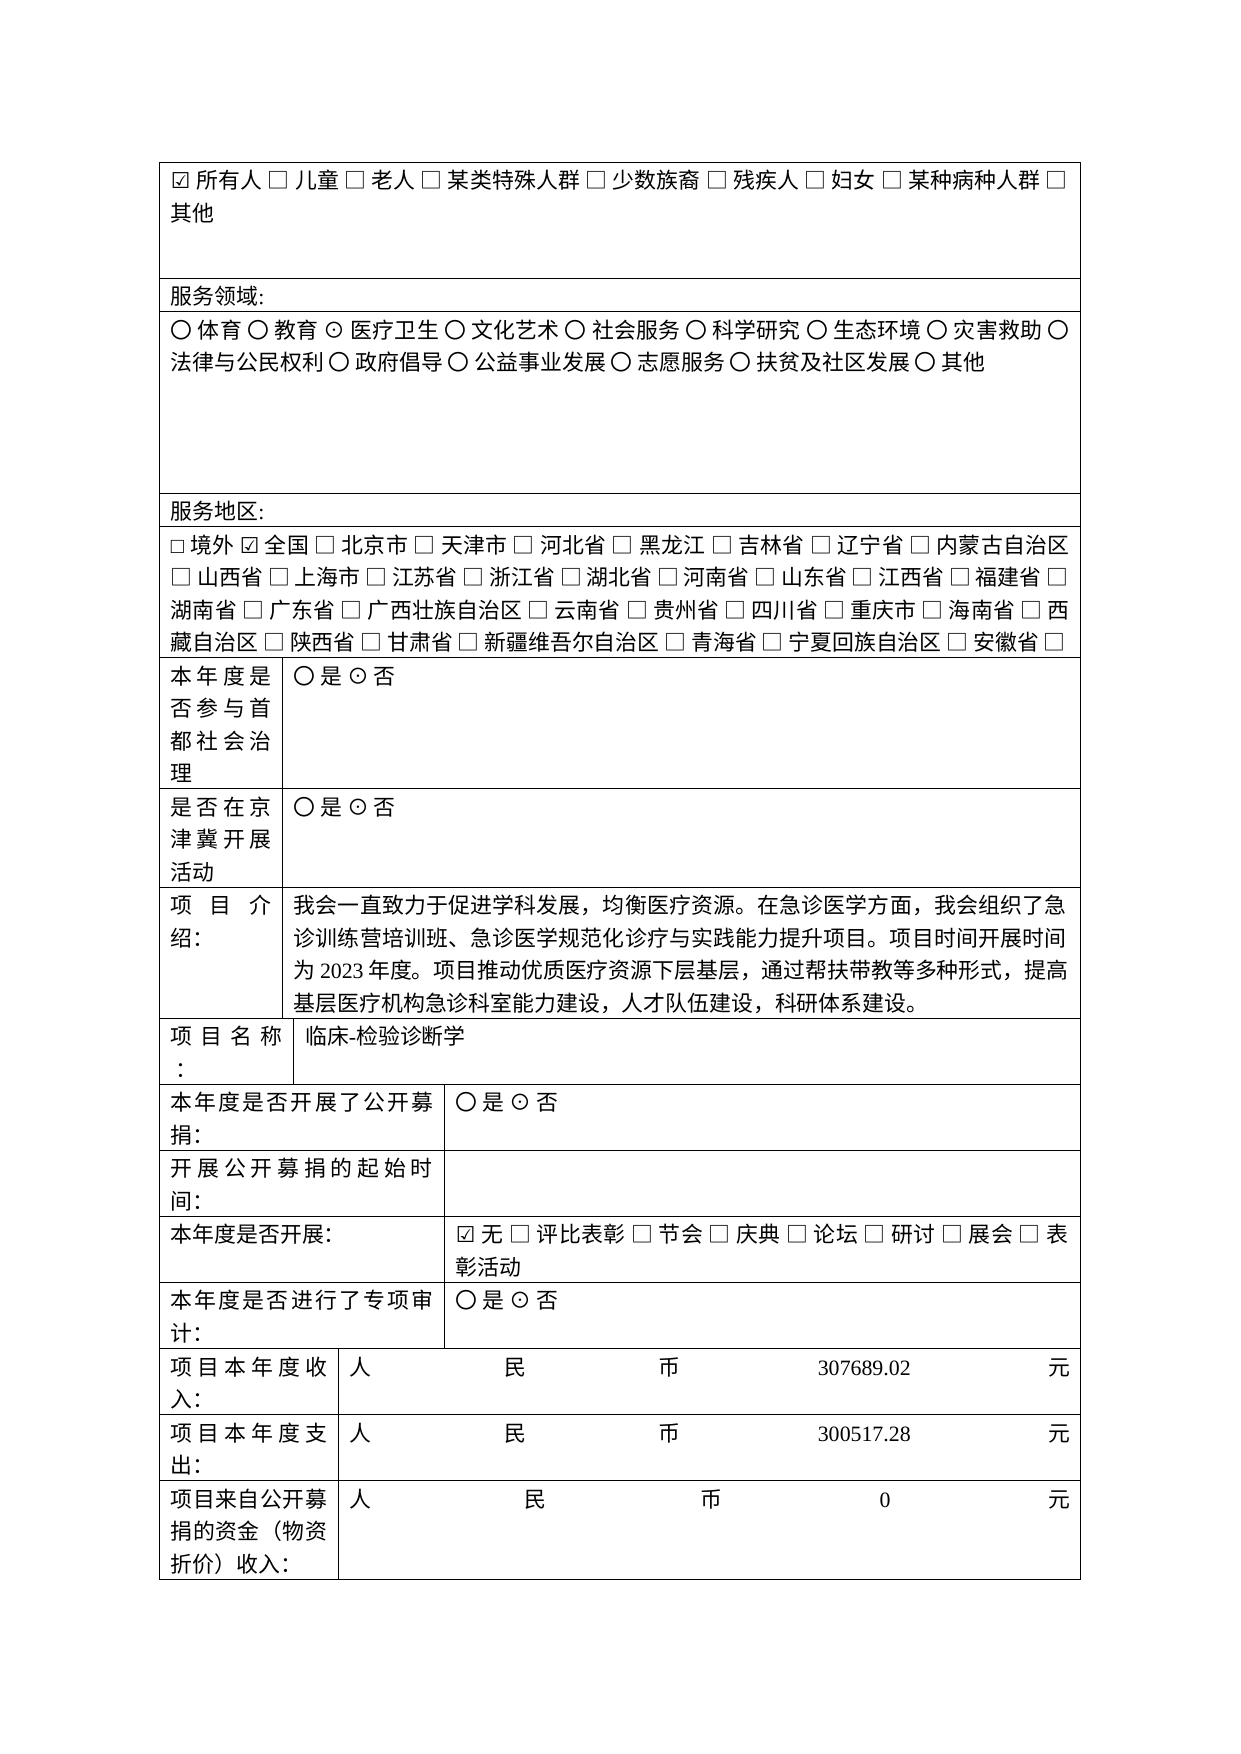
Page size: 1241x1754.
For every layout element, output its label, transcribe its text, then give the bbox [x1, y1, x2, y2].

table_cell ☑ 所有人 □ 儿童 □ 老人 □ 某类特殊人群 □ 少数族裔 □ 残疾人 □ 妇女 □ 某种病种人群 □ 其他 [160, 163, 1080, 278]
table_cell 本年度是否参与首都社会治理 [160, 658, 282, 788]
table_cell □ 境外 ☑ 全国 □ 北京市 □ 天津市 □ 河北省 □ 黑龙江 □ 吉林省 □ 辽宁省 □ 内蒙古自治区 □ 山西省 □ 上海市 □ 江苏省 □ 浙江省 □ 湖北省 □ 河南省 □ 山东省 □ 江西省 □ 福建省 □ 湖南省 □ 广东省 □ 广西壮族自治区 □ 云南省 □ 贵州省 □ 四川省 □ 重庆市 □ 海南省 □ 西藏自治区 □ 陕西省 □ 甘肃省 □ 新疆维吾尔自治区 □ 青海省 □ 宁夏回族自治区 □ 安徽省 □ [160, 527, 1080, 657]
table_cell 〇 是 ⊙ 否 [283, 658, 1080, 788]
table_cell 临床-检验诊断学 [294, 1019, 1080, 1084]
table_cell 人民币0元 [339, 1481, 1080, 1579]
table_cell 人民币307689.02元 [339, 1349, 1080, 1414]
table_cell 是否在京津冀开展活动 [160, 789, 282, 887]
table_cell 〇 是 ⊙ 否 [445, 1283, 1080, 1348]
table_cell ☑ 无 □ 评比表彰 □ 节会 □ 庆典 □ 论坛 □ 研讨 □ 展会 □ 表彰活动 [445, 1217, 1080, 1282]
table_cell 项目来自公开募捐的资金（物资折价）收入： [160, 1481, 338, 1579]
table_cell 开展公开募捐的起始时间： [160, 1151, 444, 1216]
table_cell 我会一直致力于促进学科发展，均衡医疗资源。在急诊医学方面，我会组织了急诊训练营培训班、急诊医学规范化诊疗与实践能力提升项目。项目时间开展时间为2023年度。项目推动优质医疗资源下层基层，通过帮扶带教等多种形式，提高基层医疗机构急诊科室能力建设，人才队伍建设，科研体系建设。 [283, 888, 1080, 1018]
table_cell 本年度是否开展了公开募捐： [160, 1085, 444, 1150]
table_cell 〇 是 ⊙ 否 [283, 789, 1080, 887]
table_cell 人民币300517.28元 [339, 1415, 1080, 1480]
table_cell 服务领域: [160, 279, 1080, 311]
table_cell 项目名称 ： [160, 1019, 293, 1084]
table_cell 本年度是否进行了专项审计： [160, 1283, 444, 1348]
table_cell 〇 体育 〇 教育 ⊙ 医疗卫生 〇 文化艺术 〇 社会服务 〇 科学研究 〇 生态环境 〇 灾害救助 〇 法律与公民权利 〇 政府倡导 〇 公益事业发展 〇 志愿服务 〇 扶贫及社区发展 〇 其他 [160, 312, 1080, 493]
table_cell [445, 1151, 1080, 1216]
table_cell 项目本年度支出： [160, 1415, 338, 1480]
table_cell 服务地区: [160, 494, 1080, 526]
table_cell 〇 是 ⊙ 否 [445, 1085, 1080, 1150]
table_cell 项目本年度收入： [160, 1349, 338, 1414]
table_cell 本年度是否开展： [160, 1217, 444, 1282]
table_cell 项目介绍： [160, 888, 282, 1018]
